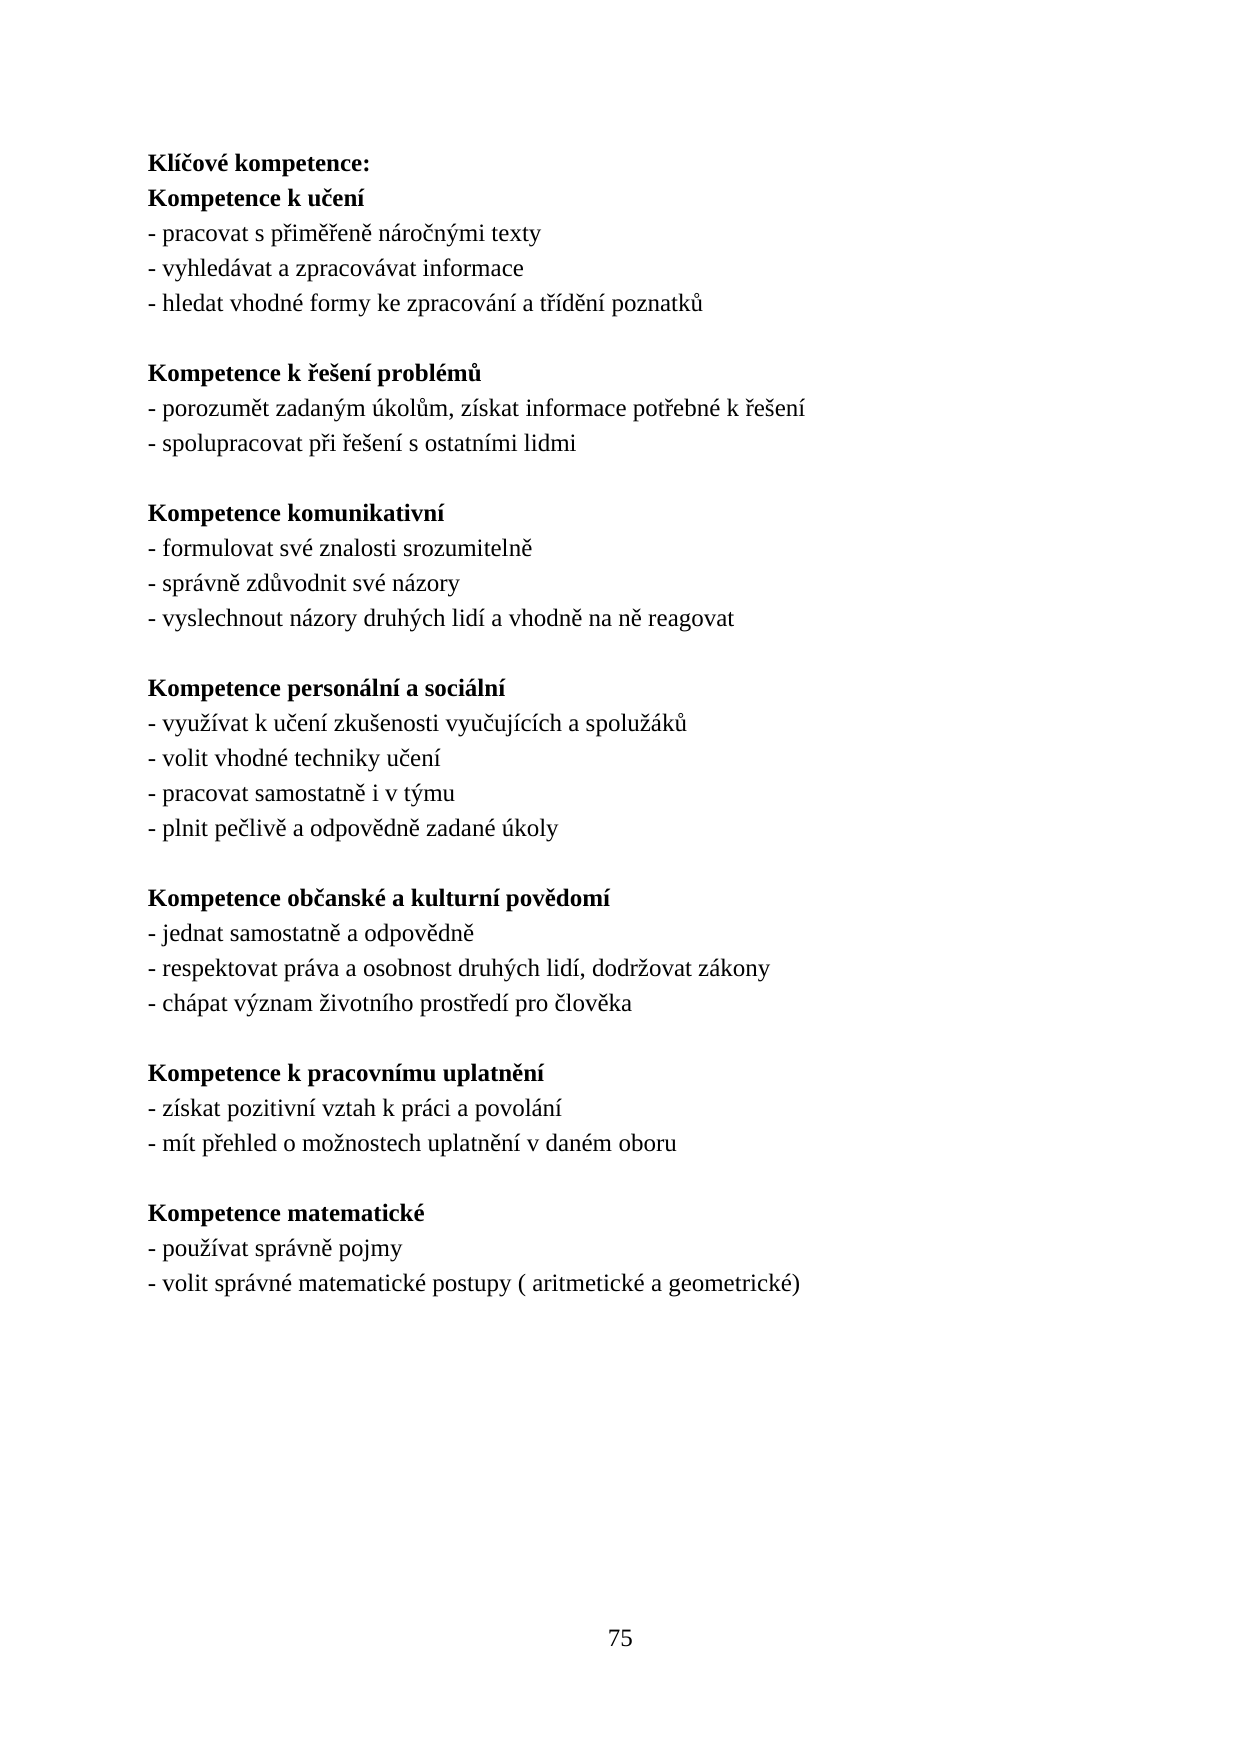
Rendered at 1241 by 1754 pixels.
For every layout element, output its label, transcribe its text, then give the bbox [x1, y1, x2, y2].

text Kompetence k řešení problémů [148, 358, 1093, 386]
text - mít přehled o možnostech uplatnění v daném oboru [148, 1128, 1093, 1156]
text Kompetence personální a sociální [148, 673, 1093, 701]
text Kompetence k pracovnímu uplatnění [148, 1058, 1093, 1086]
text - pracovat samostatně i v týmu [148, 778, 1093, 806]
text Klíčové kompetence: [148, 148, 1093, 176]
text - volit správné matematické postupy ( aritmetické a geometrické) [148, 1268, 1093, 1296]
text - získat pozitivní vztah k práci a povolání [148, 1093, 1093, 1121]
text Kompetence komunikativní [148, 498, 1093, 526]
text - volit vhodné techniky učení [148, 743, 1093, 771]
text Kompetence matematické [148, 1198, 1093, 1226]
text - správně zdůvodnit své názory [148, 568, 1093, 596]
text - porozumět zadaným úkolům, získat informace potřebné k řešení [148, 393, 1093, 421]
text - využívat k učení zkušenosti vyučujících a spolužáků [148, 708, 1093, 736]
text - hledat vhodné formy ke zpracování a třídění poznatků [148, 288, 1093, 316]
text - plnit pečlivě a odpovědně zadané úkoly [148, 813, 1093, 841]
text - formulovat své znalosti srozumitelně [148, 533, 1093, 561]
text - chápat význam životního prostředí pro člověka [148, 988, 1093, 1016]
text - spolupracovat při řešení s ostatními lidmi [148, 428, 1093, 456]
text - vyhledávat a zpracovávat informace [148, 253, 1093, 281]
text - respektovat práva a osobnost druhých lidí, dodržovat zákony [148, 953, 1093, 981]
text - jednat samostatně a odpovědně [148, 918, 1093, 946]
text - vyslechnout názory druhých lidí a vhodně na ně reagovat [148, 603, 1093, 631]
text Kompetence občanské a kulturní povědomí [148, 883, 1093, 911]
text Kompetence k učení [148, 183, 1093, 211]
text - pracovat s přiměřeně náročnými texty [148, 218, 1093, 246]
text - používat správně pojmy [148, 1233, 1093, 1261]
